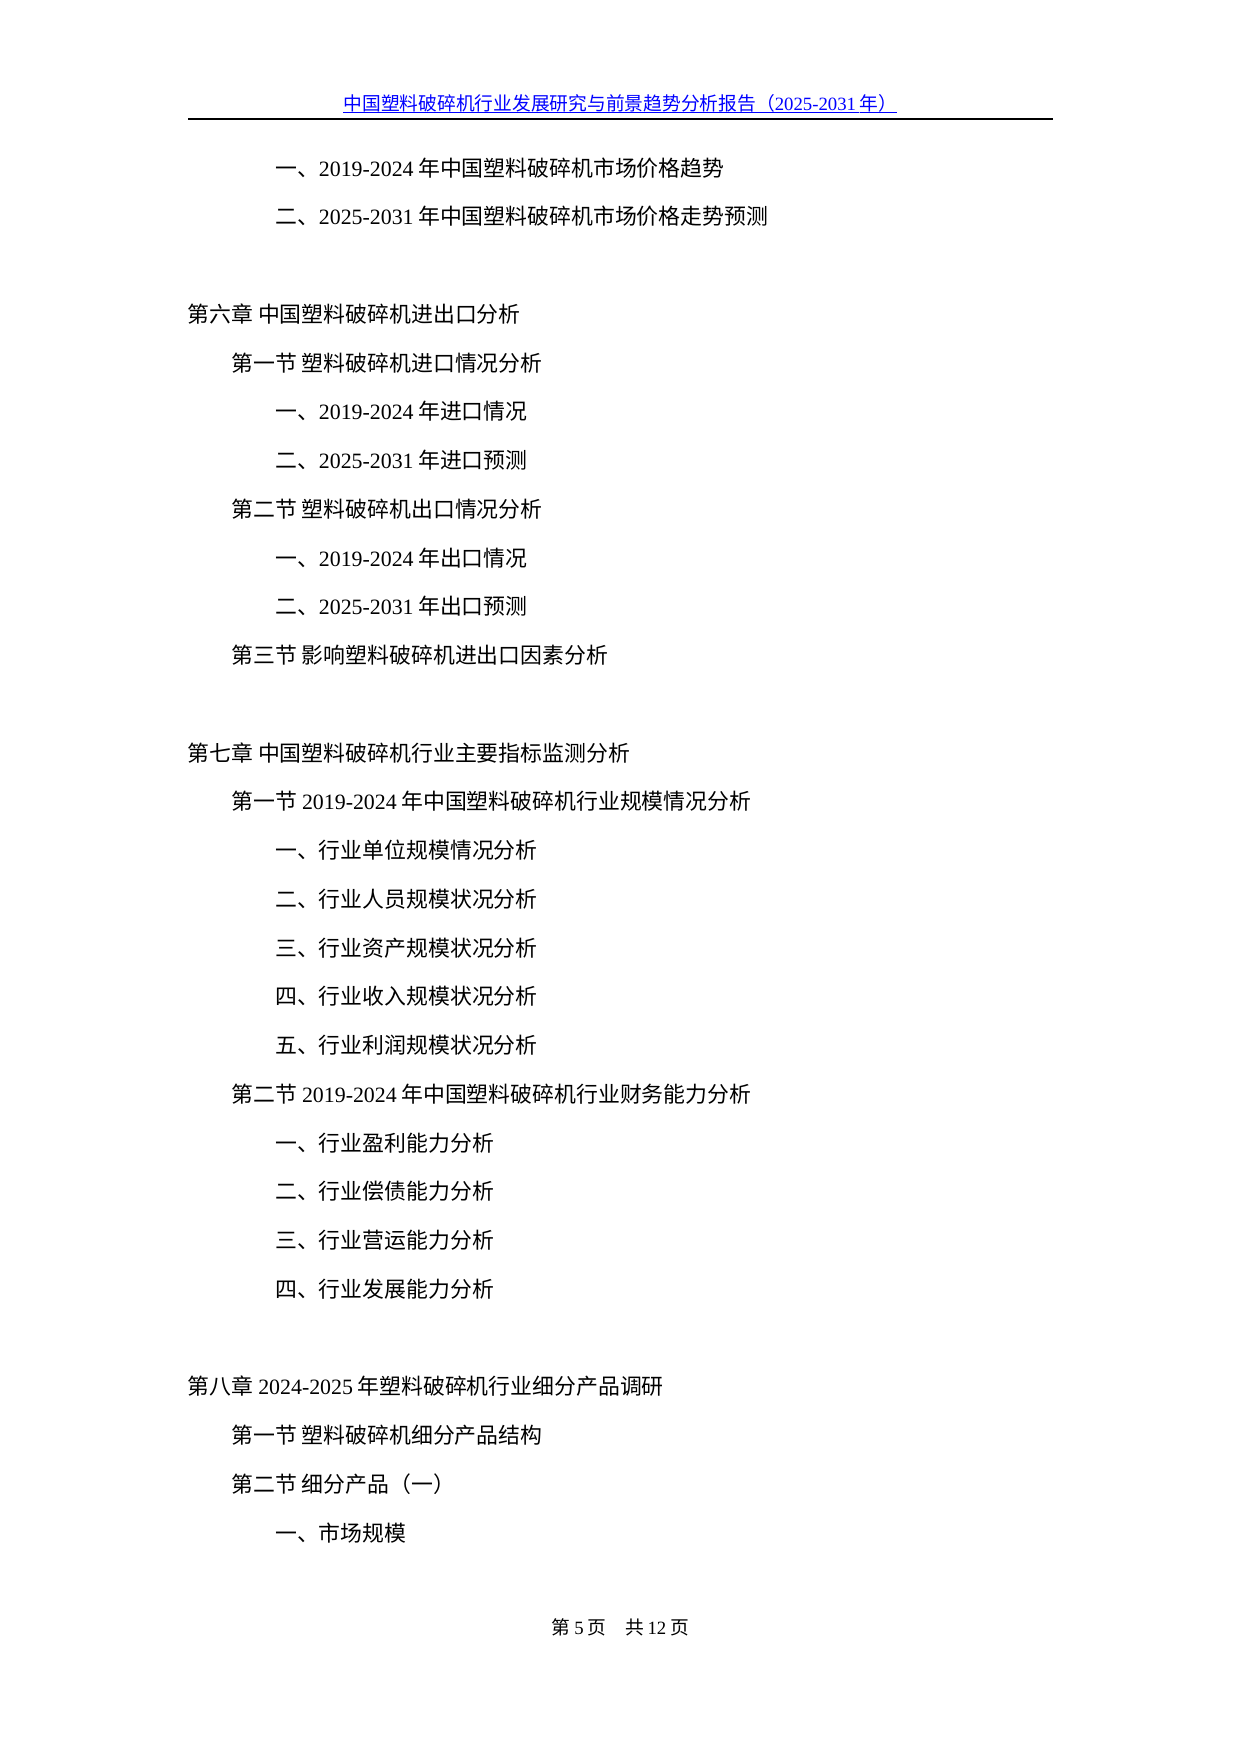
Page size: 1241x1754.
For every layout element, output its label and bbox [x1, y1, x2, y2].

text [187, 150, 1053, 1548]
